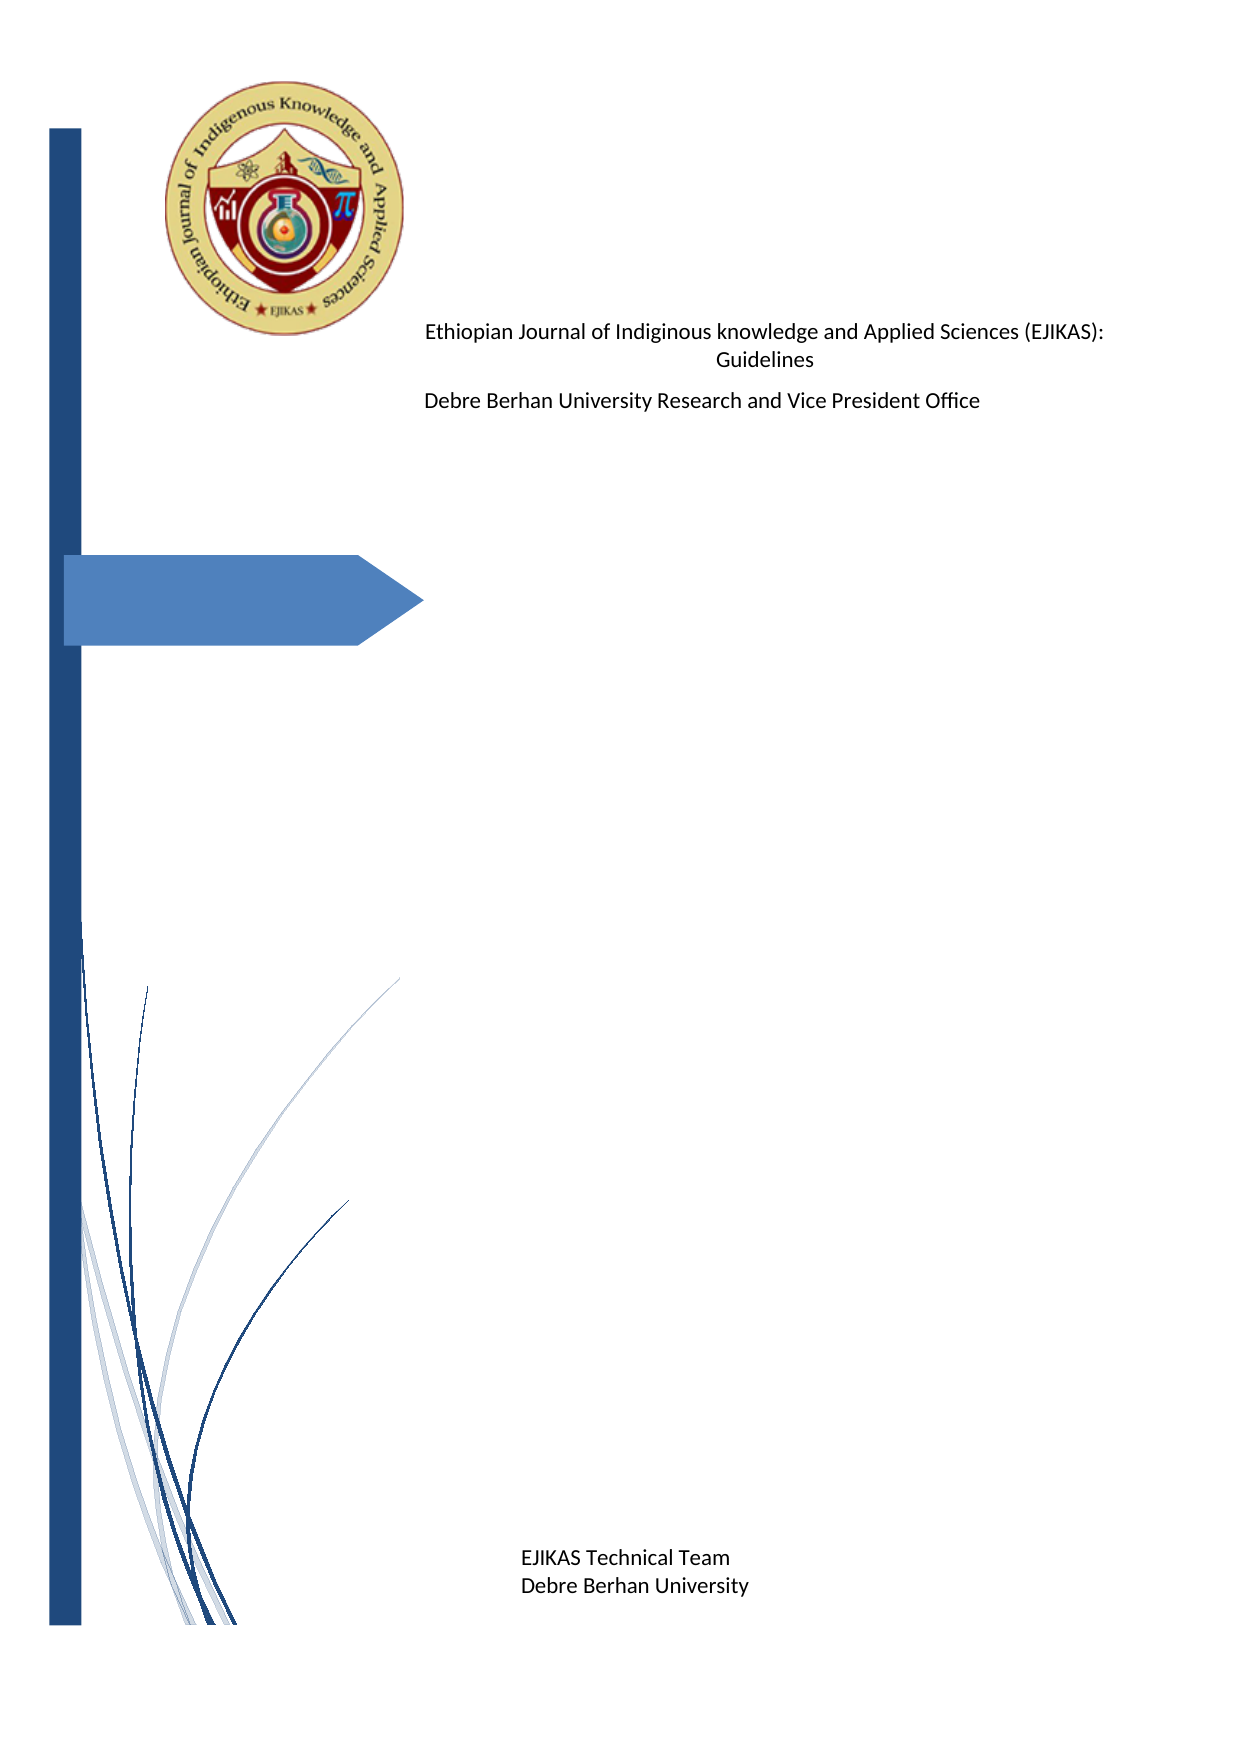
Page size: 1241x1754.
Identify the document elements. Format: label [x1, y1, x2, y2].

picture [165, 81, 404, 336]
